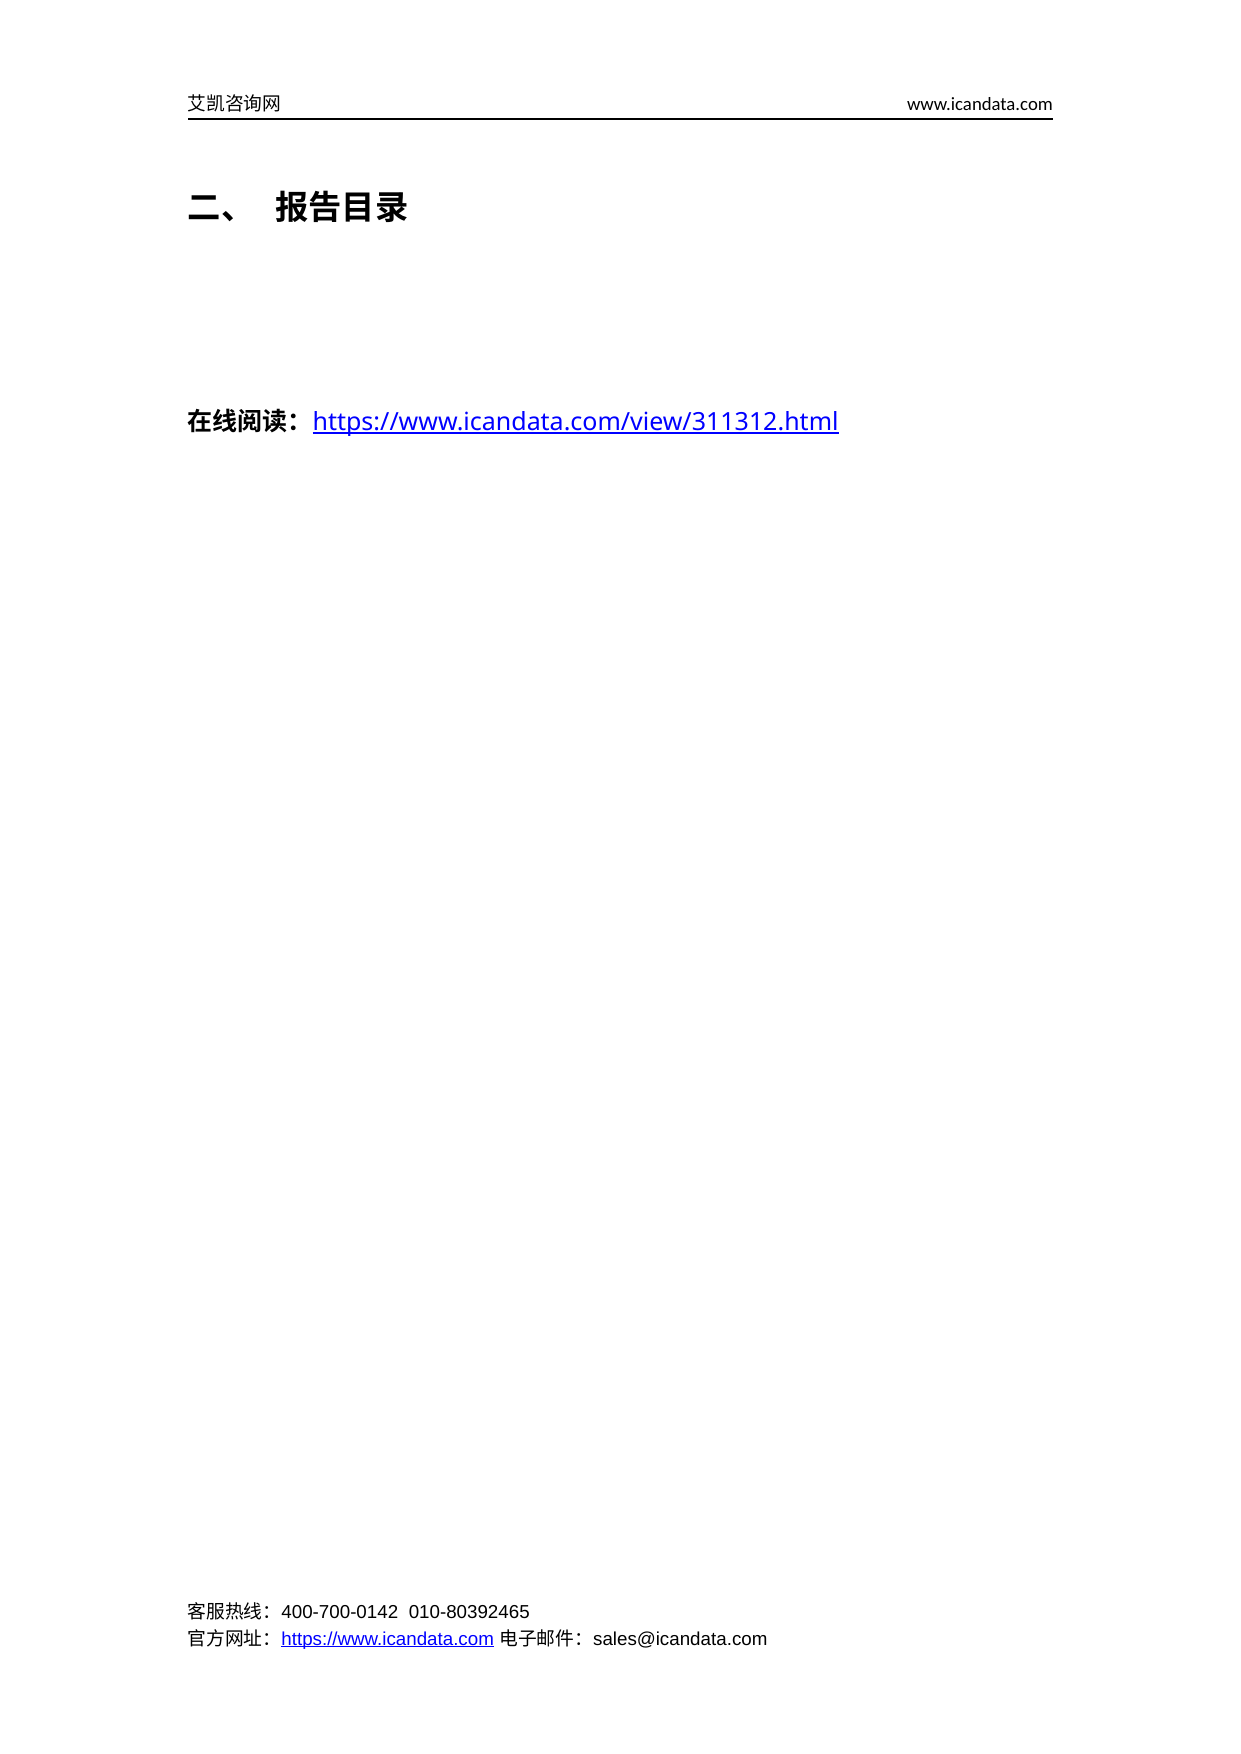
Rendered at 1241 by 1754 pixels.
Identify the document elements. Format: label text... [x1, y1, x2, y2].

text 在线阅读：https://www.icandata.com/view/311312.html [187, 387, 1053, 452]
subtitle 报告目录 [187, 172, 1053, 237]
